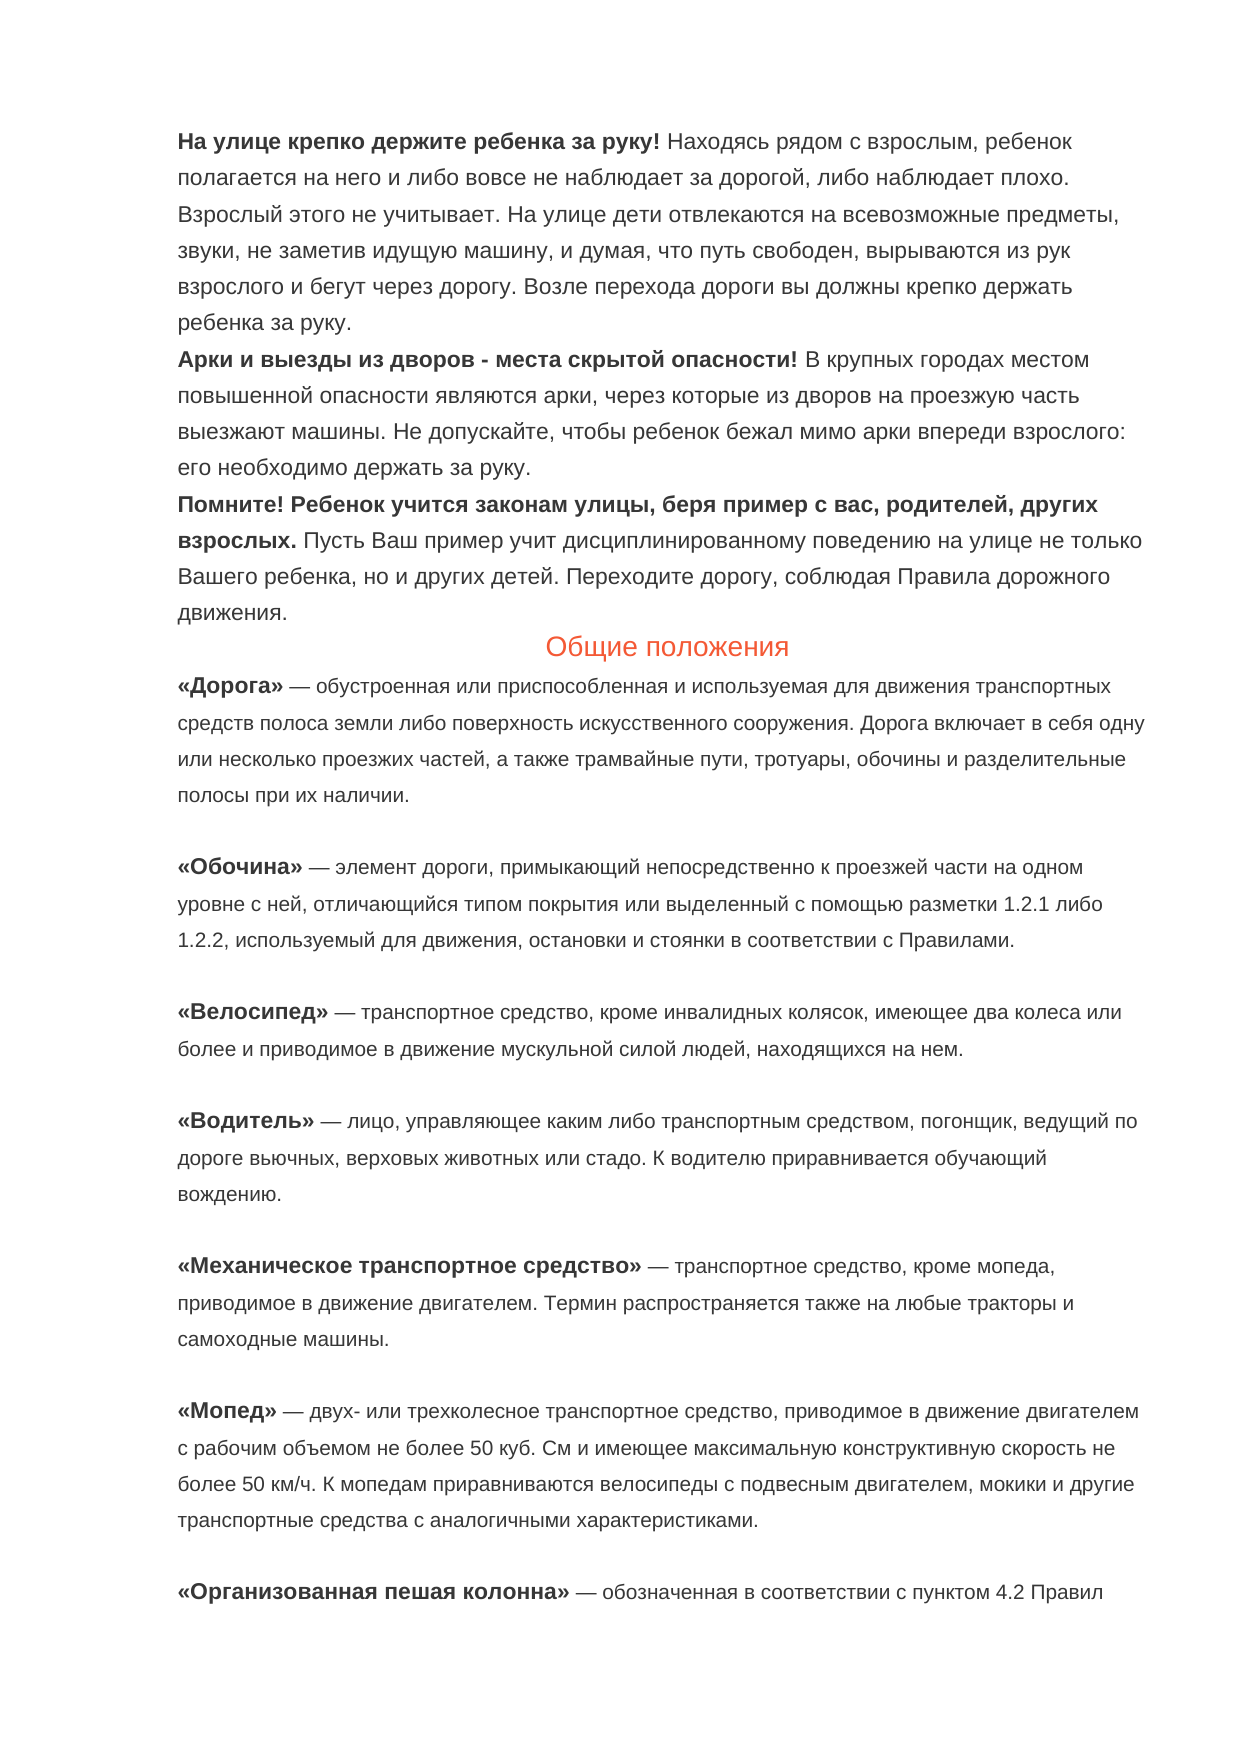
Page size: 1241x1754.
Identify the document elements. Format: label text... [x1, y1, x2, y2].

text Арки и выезды из дворов - места скрытой опасности! В крупных городах местом повышенной опасности являются арки, через которые из дворов на проезжую часть выезжают машины. Не допускайте, чтобы ребенок бежал мимо арки впереди взрослого: его необходимо держать за руку. [177, 336, 1152, 481]
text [177, 662, 1152, 1604]
text Помните! Ребенок учится законам улицы, беря пример с вас, родителей, других взрослых. Пусть Ваш пример учит дисциплинированному поведению на улице не только Вашего ребенка, но и других детей. Переходите дорогу, соблюдая Правила дорожного движения. [177, 481, 1152, 626]
text Общие положения [177, 626, 1152, 662]
text На улице крепко держите ребенка за руку! Находясь рядом с взрослым, ребенок полагается на него и либо вовсе не наблюдает за дорогой, либо наблюдает плохо. Взрослый этого не учитывает. На улице дети отвлекаются на всевозможные предметы, звуки, не заметив идущую машину, и думая, что путь свободен, вырываются из рук взрослого и бегут через дорогу. Возле перехода дороги вы должны крепко держать ребенка за руку. [177, 118, 1152, 336]
